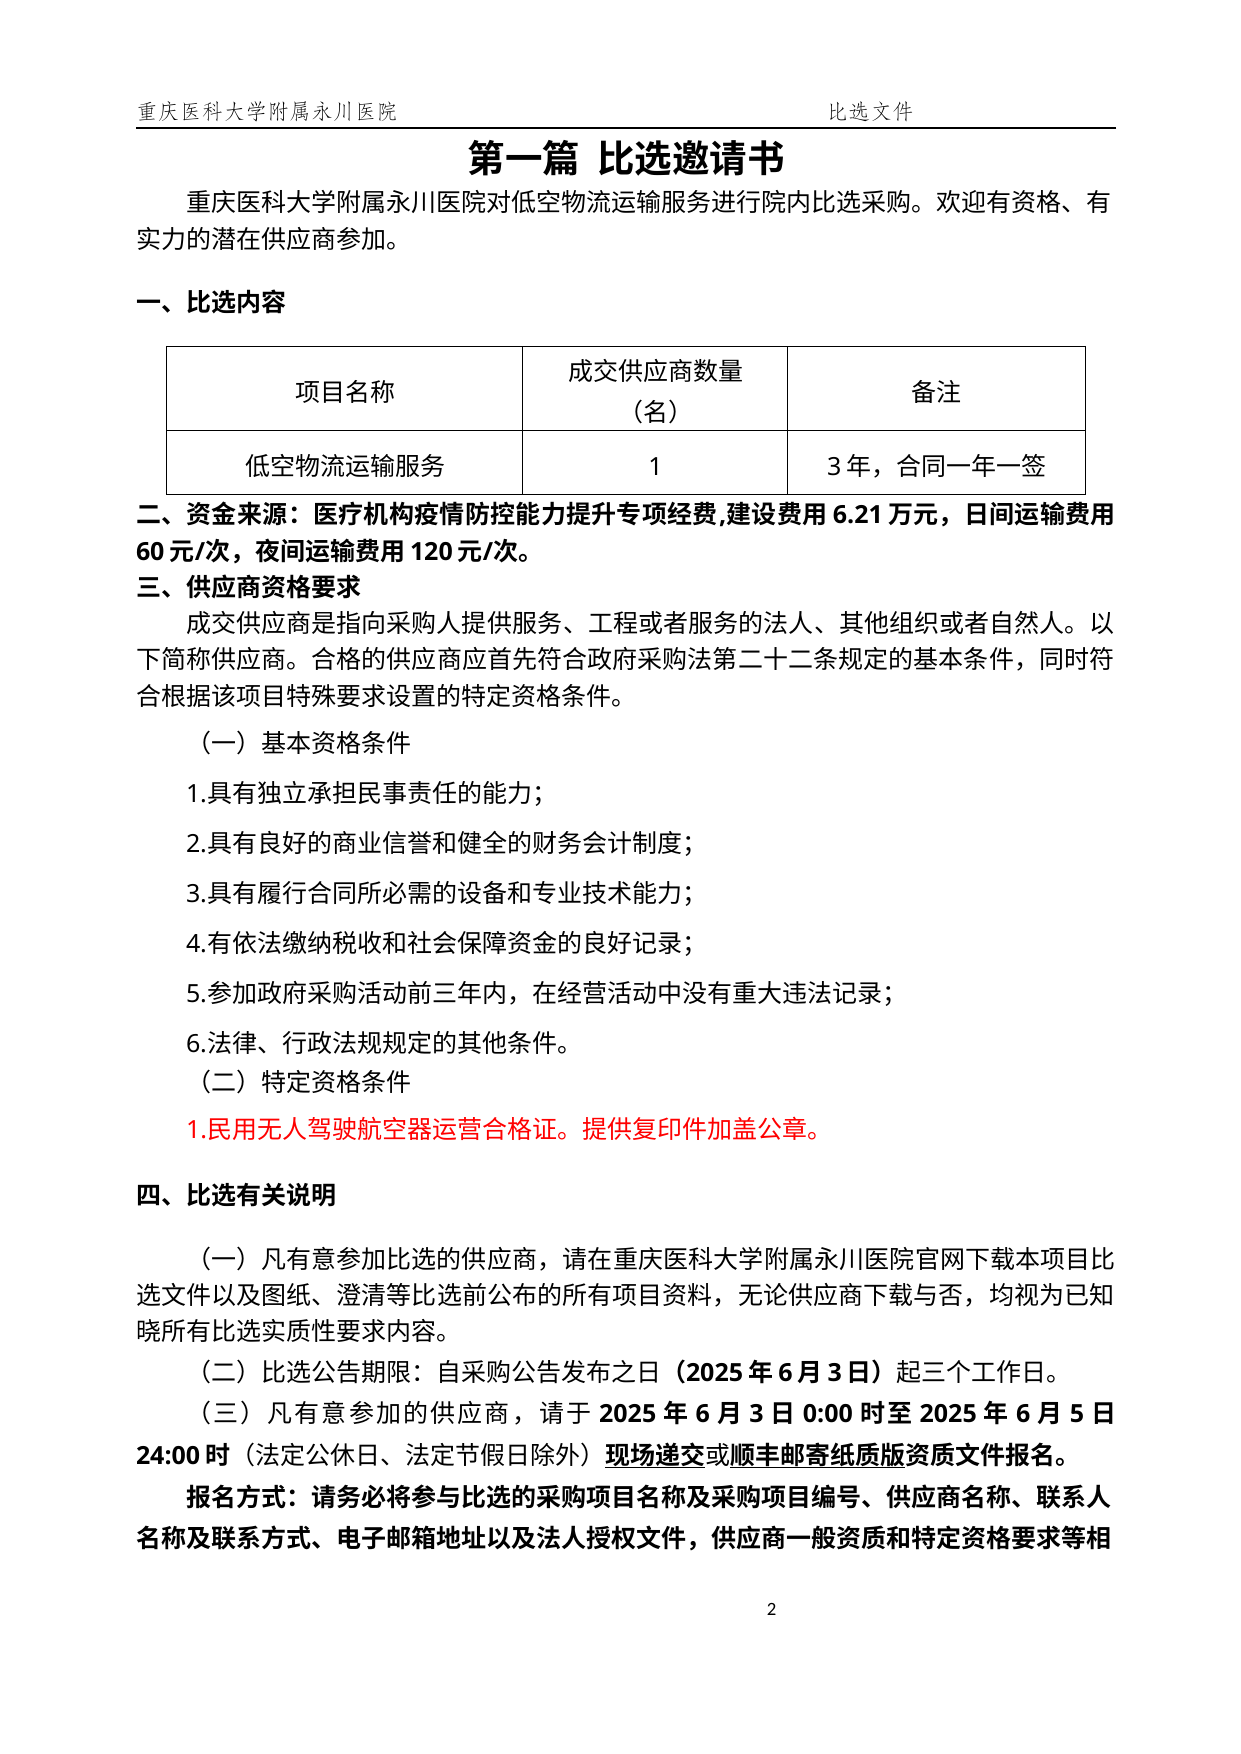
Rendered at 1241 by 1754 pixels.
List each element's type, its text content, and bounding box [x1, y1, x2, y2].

list （一）凡有意参加比选的供应商，请在重庆医科大学附属永川医院官网下载本项目比选文件以及图纸、澄清等比选前公布的所有项目资料，无论供应商下载与否，均视为已知晓所有比选实质性要求内容。 [136, 1239, 1116, 1348]
text 1.民用无人驾驶航空器运营合格证。提供复印件加盖公章。 [136, 1099, 1116, 1149]
text 4.有依法缴纳税收和社会保障资金的良好记录； [136, 912, 1116, 962]
table_header 成交供应商数量（名） [523, 347, 787, 430]
table_cell 1 [523, 431, 787, 494]
text （二）特定资格条件 [136, 1062, 1116, 1099]
text 5.参加政府采购活动前三年内，在经营活动中没有重大违法记录； [136, 962, 1116, 1012]
text 3.具有履行合同所必需的设备和专业技术能力； [136, 862, 1116, 912]
text （二）比选公告期限：自采购公告发布之日（2025年6月3日）起三个工作日。 [136, 1348, 1116, 1389]
list 三、供应商资格要求 [136, 567, 1116, 604]
subtitle 第一篇 比选邀请书 [136, 129, 1116, 183]
table_header 项目名称 [167, 347, 522, 430]
text 成交供应商是指向采购人提供服务、工程或者服务的法人、其他组织或者自然人。以下简称供应商。合格的供应商应首先符合政府采购法第二十二条规定的基本条件，同时符合根据该项目特殊要求设置的特定资格条件。 [136, 604, 1116, 712]
list 二、资金来源：医疗机构疫情防控能力提升专项经费,建设费用6.21万元，日间运输费用60元/次，夜间运输费用120元/次。 [136, 495, 1116, 567]
subtitle 四、比选有关说明 [136, 1176, 1116, 1212]
subtitle 一、比选内容 [136, 282, 1116, 319]
table_cell 低空物流运输服务 [167, 431, 522, 494]
text 1.具有独立承担民事责任的能力； [136, 762, 1116, 812]
text 6.法律、行政法规规定的其他条件。 [136, 1012, 1116, 1062]
table_cell 3年，合同一年一签 [788, 431, 1085, 494]
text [136, 1473, 1116, 1556]
table_header 备注 [788, 347, 1085, 430]
text 重庆医科大学附属永川医院对低空物流运输服务进行院内比选采购。欢迎有资格、有实力的潜在供应商参加。 [136, 183, 1116, 255]
text （一）基本资格条件 [136, 712, 1116, 762]
text 2.具有良好的商业信誉和健全的财务会计制度； [136, 812, 1116, 862]
text （三）凡有意参加的供应商，请于2025年6月3日0:00时至2025年6月5日24:00时（法定公休日、法定节假日除外）现场递交或顺丰邮寄纸质版资质文件报名。 [136, 1389, 1116, 1473]
